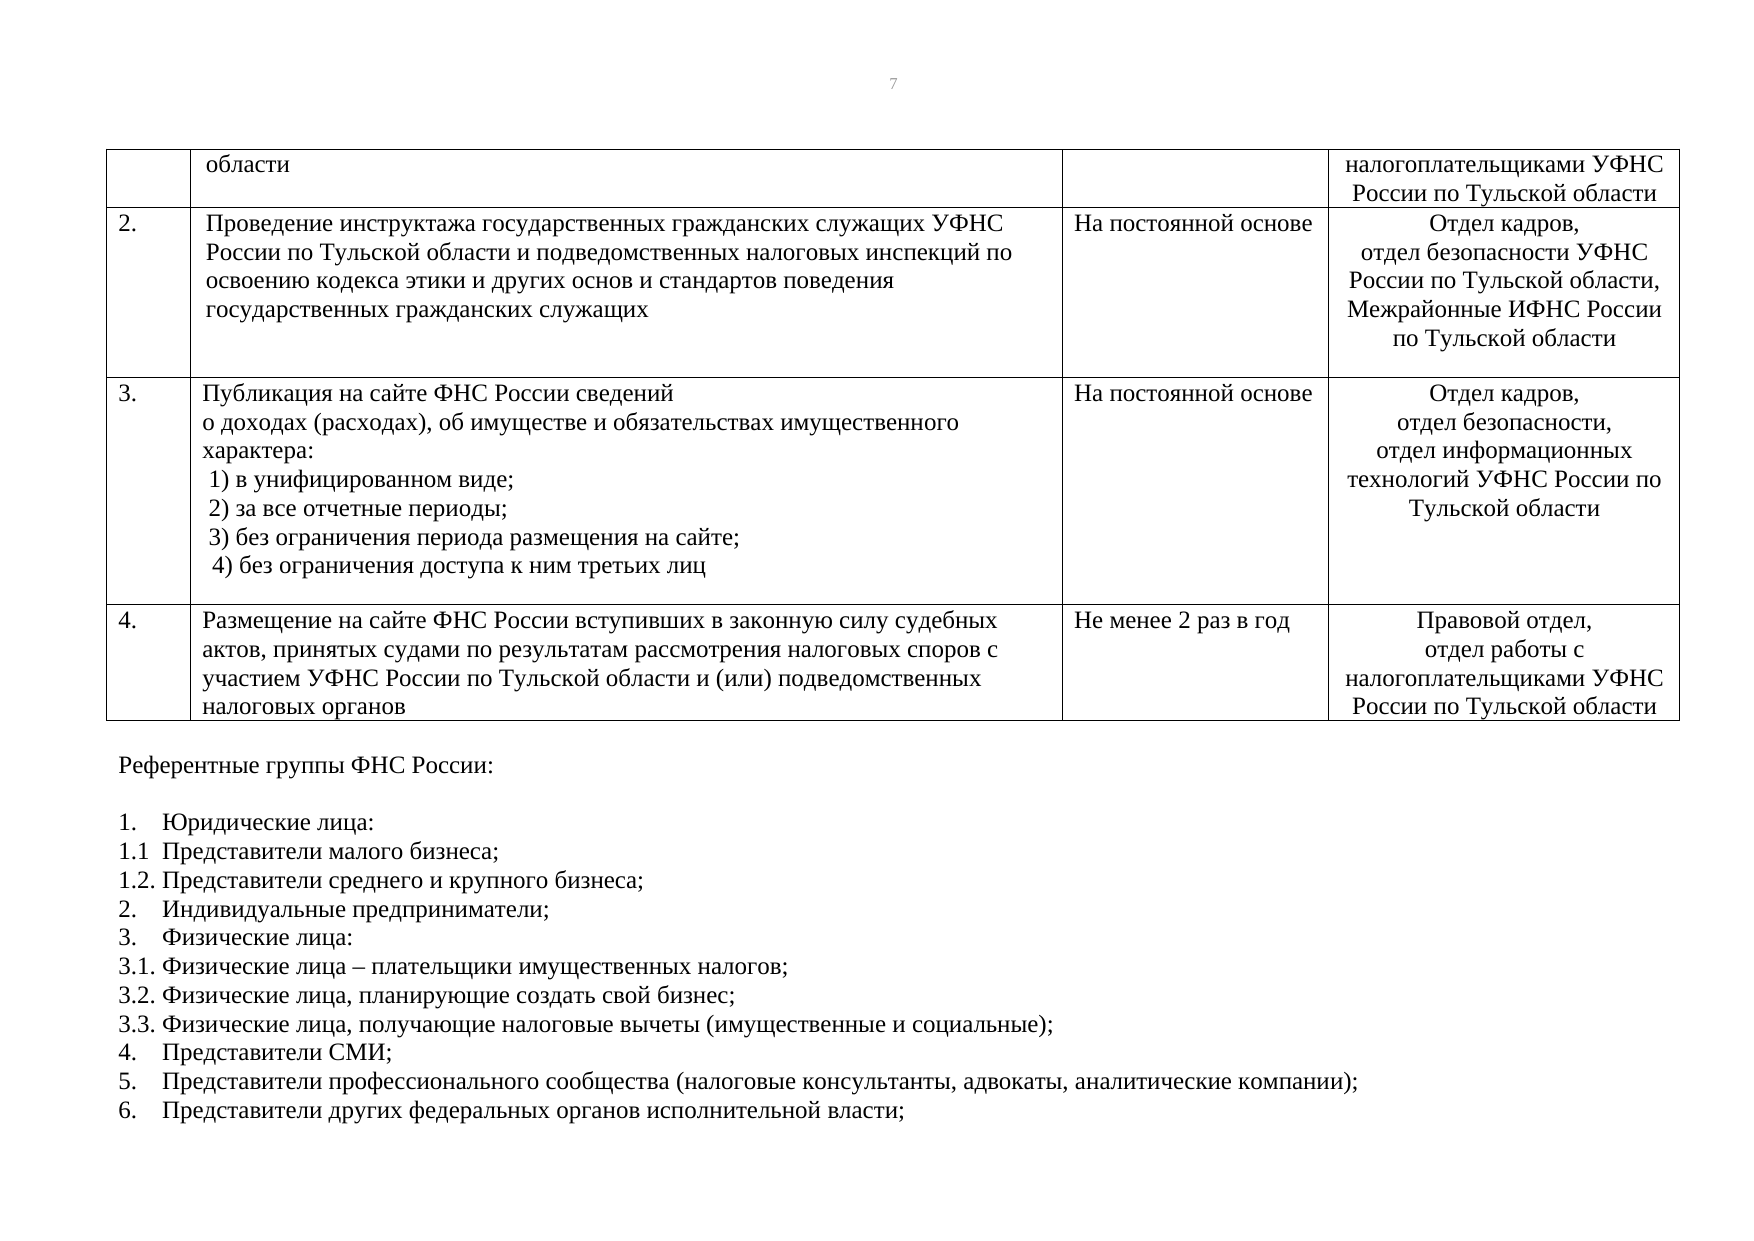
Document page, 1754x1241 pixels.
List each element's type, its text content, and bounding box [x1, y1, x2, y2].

text 5. Представители профессионального сообщества (налоговые консультанты, адвокаты, аналитические компании); [118, 1066, 1668, 1095]
table_cell Правовой отдел, отдел работы с налогоплательщиками УФНС России по Тульской области [1329, 605, 1679, 720]
table_cell Размещение на сайте ФНС России вступивших в законную силу судебных актов, принятых судами по результатам рассмотрения налоговых споров с участием УФНС России по Тульской области и (или) подведомственных налоговых органов [191, 605, 1062, 720]
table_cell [1063, 150, 1328, 207]
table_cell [1329, 150, 1679, 207]
table_cell 3. [107, 378, 190, 604]
table_cell 2. [107, 208, 190, 377]
text 6. Представители других федеральных органов исполнительной власти; [118, 1095, 1668, 1124]
table_cell Публикация на сайте ФНС России сведений о доходах (расходах), об имуществе и обязательствах имущественного характера: 1) в унифицированном виде; 2) за все отчетные периоды; 3) без ограничения периода размещения на сайте; 4) без ограничения доступа к ним третьих лиц [191, 378, 1062, 604]
text 2. Индивидуальные предприниматели; [118, 894, 1668, 922]
text 3.2. Физические лица, планирующие создать свой бизнес; [118, 980, 1681, 1009]
text 3.1. Физические лица – плательщики имущественных налогов; [118, 951, 1668, 980]
table_cell Не менее 2 раз в год [1063, 605, 1328, 720]
table_cell Отдел кадров, отдел безопасности, отдел информационных технологий УФНС России по Тульской области [1329, 378, 1679, 604]
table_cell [191, 150, 1062, 207]
table_cell На постоянной основе [1063, 208, 1328, 377]
text 1.2. Представители среднего и крупного бизнеса; [118, 865, 1668, 894]
text 1. Юридические лица: [118, 807, 1668, 836]
text 4. Представители СМИ; [118, 1037, 1668, 1066]
table_cell На постоянной основе [1063, 378, 1328, 604]
text 1.1 Представители малого бизнеса; [118, 836, 1668, 865]
text 3.3. Физические лица, получающие налоговые вычеты (имущественные и социальные); [118, 1009, 1668, 1037]
text 3. Физические лица: [118, 922, 1668, 951]
table_cell 4. [107, 605, 190, 720]
table_cell 1. [107, 150, 190, 207]
table_cell Отдел кадров, отдел безопасности УФНС России по Тульской области, Межрайонные ИФНС России по Тульской области [1329, 208, 1679, 377]
text Референтные группы ФНС России: [118, 750, 1668, 779]
table_cell Проведение инструктажа государственных гражданских служащих УФНС России по Тульской области и подведомственных налоговых инспекций по освоению кодекса этики и других основ и стандартов поведения государственных гражданских служащих [191, 208, 1062, 377]
